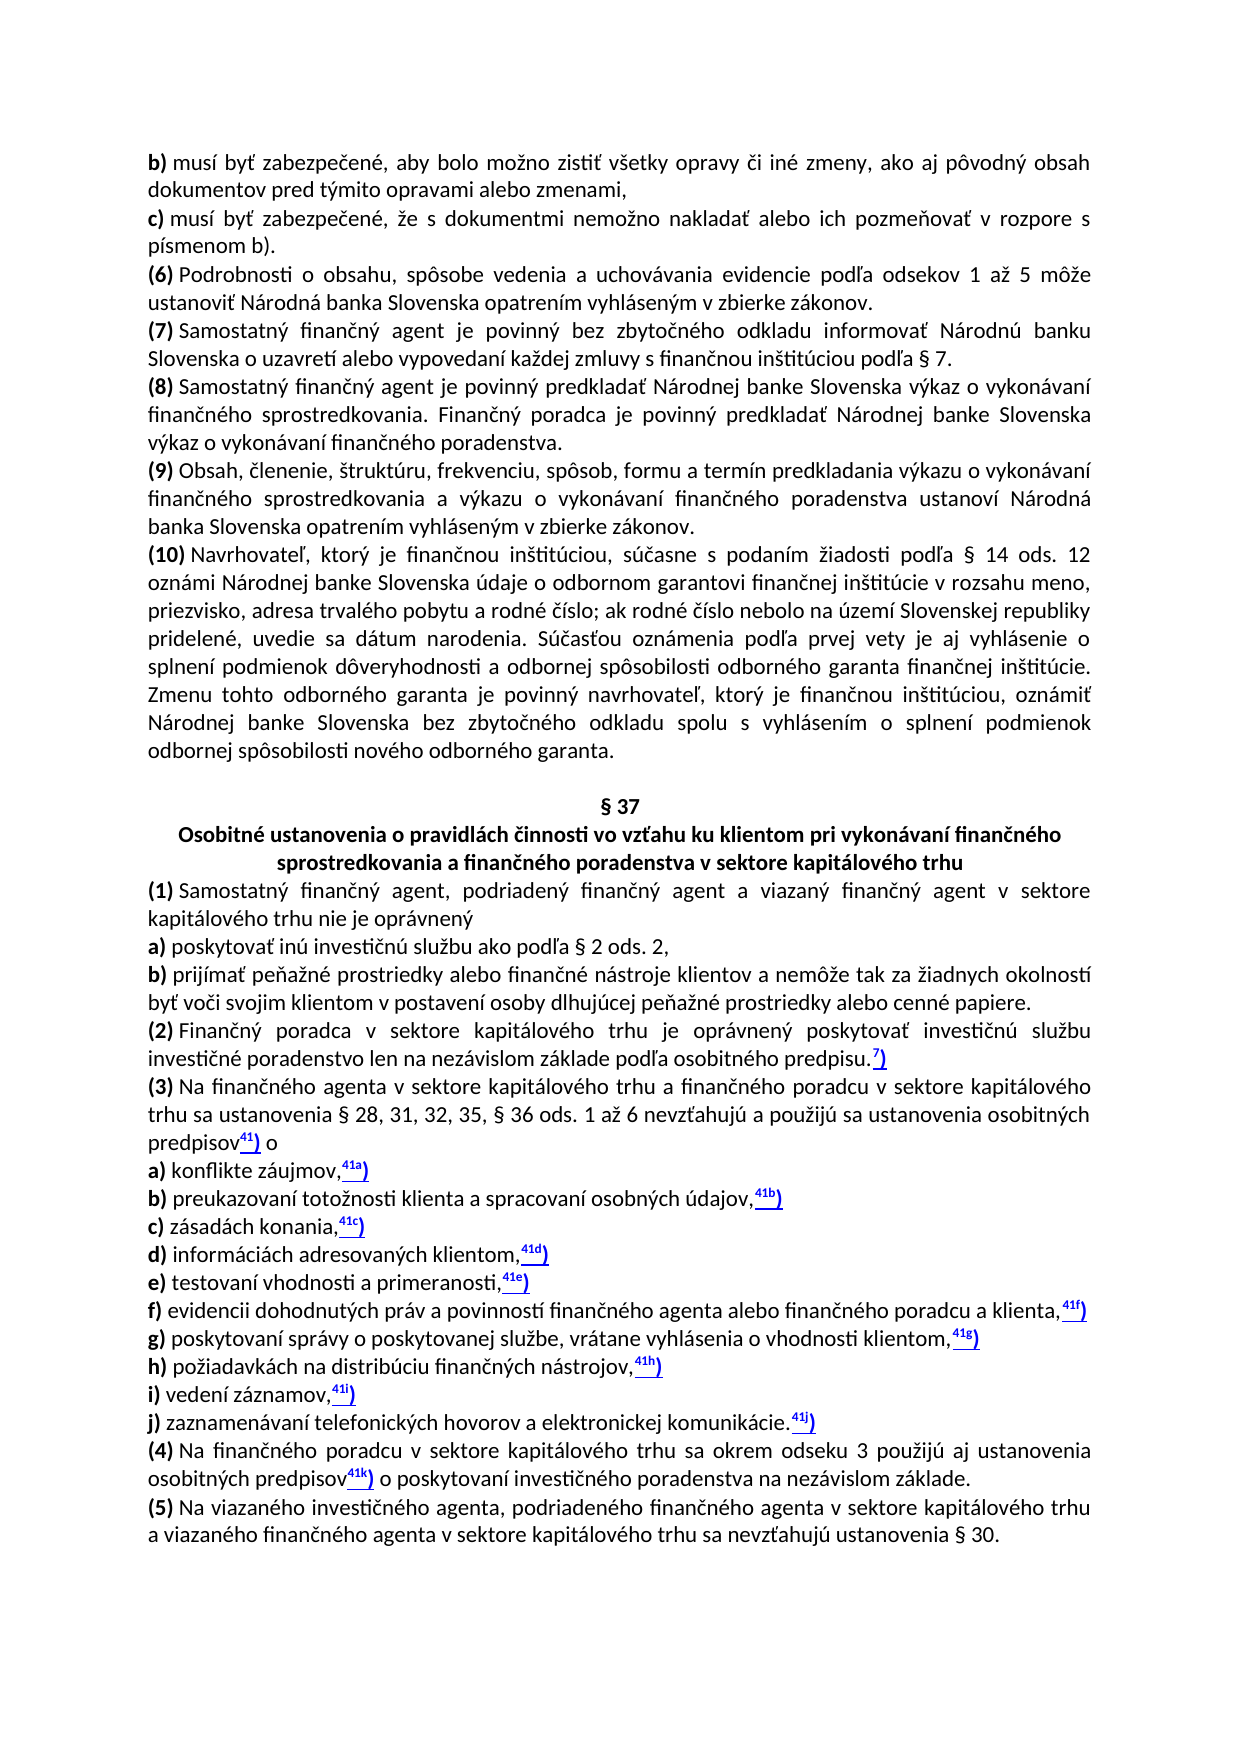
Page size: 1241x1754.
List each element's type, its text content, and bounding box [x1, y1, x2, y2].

text b) prijímať peňažné prostriedky alebo finančné nástroje klientov a nemôže tak za žiadnych okolností byť voči svojim klientom v postavení osoby dlhujúcej peňažné prostriedky alebo cenné papiere. [148, 960, 1093, 1016]
text a) poskytovať inú investičnú službu ako podľa § 2 ods. 2, [148, 932, 1093, 960]
text (6) Podrobnosti o obsahu, spôsobe vedenia a uchovávania evidencie podľa odsekov 1 až 5 môže ustanoviť Národná banka Slovenska opatrením vyhláseným v zbierke zákonov. [148, 260, 1093, 316]
text (7) Samostatný finančný agent je povinný bez zbytočného odkladu informovať Národnú banku Slovenska o uzavretí alebo vypovedaní každej zmluvy s finančnou inštitúciou podľa § 7. [148, 316, 1093, 372]
text (2) Finančný poradca v sektore kapitálového trhu je oprávnený poskytovať investičnú službu investičné poradenstvo len na nezávislom základe podľa osobitného predpisu.7) [148, 1016, 1093, 1072]
text f) evidencii dohodnutých práv a povinností finančného agenta alebo finančného poradcu a klienta,41f) [148, 1296, 1093, 1324]
text b) preukazovaní totožnosti klienta a spracovaní osobných údajov,41b) [148, 1184, 1093, 1212]
text g) poskytovaní správy o poskytovanej službe, vrátane vyhlásenia o vhodnosti klientom,41g) [148, 1324, 1093, 1352]
text e) testovaní vhodnosti a primeranosti,41e) [148, 1268, 1093, 1296]
text b) musí byť zabezpečené, aby bolo možno zistiť všetky opravy či iné zmeny, ako aj pôvodný obsah dokumentov pred týmito opravami alebo zmenami, [148, 148, 1093, 204]
text c) zásadách konania,41c) [148, 1212, 1093, 1240]
text c) musí byť zabezpečené, že s dokumentmi nemožno nakladať alebo ich pozmeňovať v rozpore s písmenom b). [148, 204, 1093, 260]
text (1) Samostatný finančný agent, podriadený finančný agent a viazaný finančný agent v sektore kapitálového trhu nie je oprávnený [148, 876, 1093, 932]
text i) vedení záznamov,41i) [148, 1381, 1093, 1408]
text (3) Na finančného agenta v sektore kapitálového trhu a finančného poradcu v sektore kapitálového trhu sa ustanovenia § 28, 31, 32, 35, § 36 ods. 1 až 6 nevzťahujú a použijú sa ustanovenia osobitných predpisov41) o [148, 1072, 1093, 1156]
text a) konflikte záujmov,41a) [148, 1156, 1093, 1184]
text d) informáciách adresovaných klientom,41d) [148, 1240, 1093, 1268]
text h) požiadavkách na distribúciu finančných nástrojov,41h) [148, 1352, 1093, 1381]
text j) zaznamenávaní telefonických hovorov a elektronickej komunikácie.41j) [148, 1408, 1093, 1437]
text Osobitné ustanovenia o pravidlách činnosti vo vzťahu ku klientom pri vykonávaní finančného sprostredkovania a finančného poradenstva v sektore kapitálového trhu [148, 820, 1093, 876]
text (5) Na viazaného investičného agenta, podriadeného finančného agenta v sektore kapitálového trhu a viazaného finančného agenta v sektore kapitálového trhu sa nevzťahujú ustanovenia § 30. [148, 1493, 1093, 1549]
text § 37 [148, 792, 1093, 820]
text (9) Obsah, členenie, štruktúru, frekvenciu, spôsob, formu a termín predkladania výkazu o vykonávaní finančného sprostredkovania a výkazu o vykonávaní finančného poradenstva ustanoví Národná banka Slovenska opatrením vyhláseným v zbierke zákonov. [148, 456, 1093, 540]
text (8) Samostatný finančný agent je povinný predkladať Národnej banke Slovenska výkaz o vykonávaní finančného sprostredkovania. Finančný poradca je povinný predkladať Národnej banke Slovenska výkaz o vykonávaní finančného poradenstva. [148, 372, 1093, 456]
text (10) Navrhovateľ, ktorý je finančnou inštitúciou, súčasne s podaním žiadosti podľa § 14 ods. 12 oznámi Národnej banke Slovenska údaje o odbornom garantovi finančnej inštitúcie v rozsahu meno, priezvisko, adresa trvalého pobytu a rodné číslo; ak rodné číslo nebolo na území Slovenskej republiky pridelené, uvedie sa dátum narodenia. Súčasťou oznámenia podľa prvej vety je aj vyhlásenie o splnení podmienok dôveryhodnosti a odbornej spôsobilosti odborného garanta finančnej inštitúcie. Zmenu tohto odborného garanta je povinný navrhovateľ, ktorý je finančnou inštitúciou, oznámiť Národnej banke Slovenska bez zbytočného odkladu spolu s vyhlásením o splnení podmienok odbornej spôsobilosti nového odborného garanta. [148, 540, 1093, 764]
text (4) Na finančného poradcu v sektore kapitálového trhu sa okrem odseku 3 použijú aj ustanovenia osobitných predpisov41k) o poskytovaní investičného poradenstva na nezávislom základe. [148, 1437, 1093, 1493]
